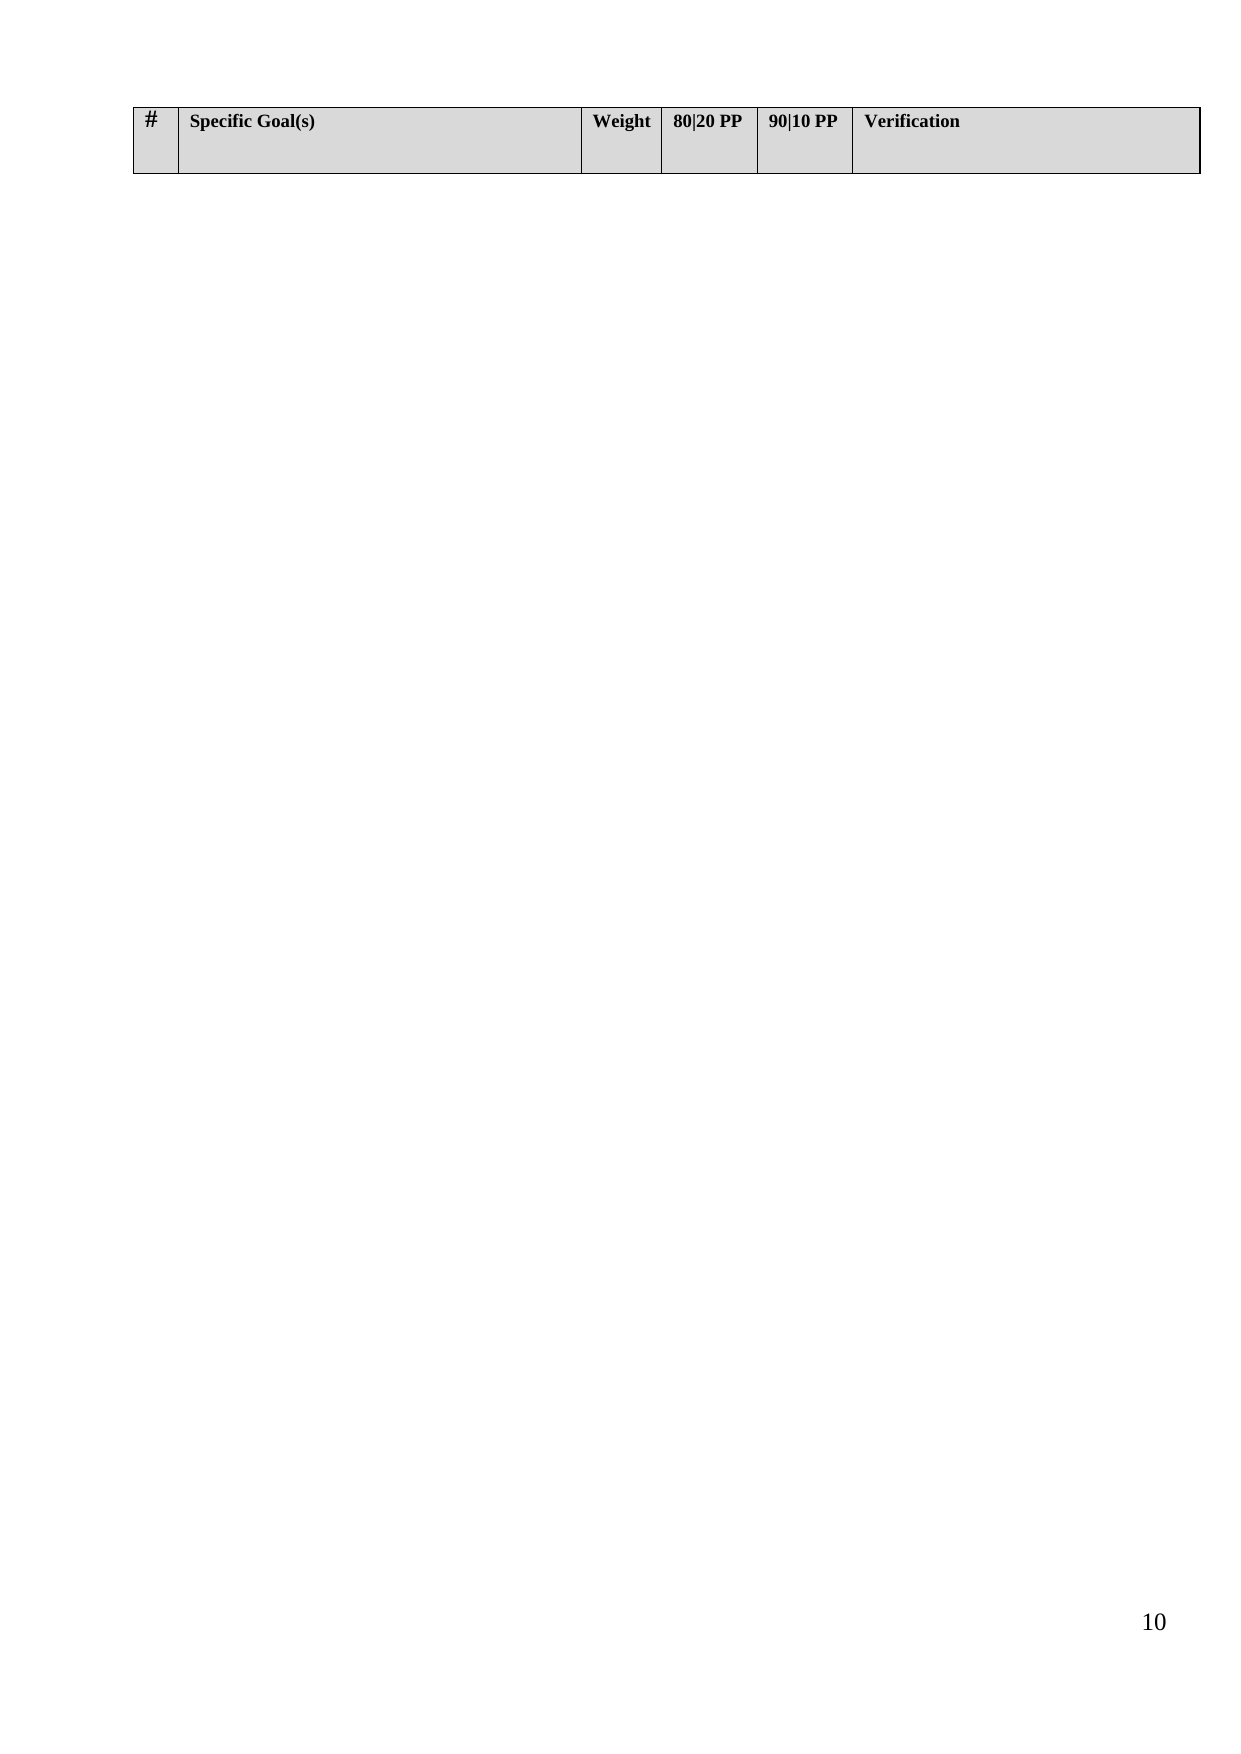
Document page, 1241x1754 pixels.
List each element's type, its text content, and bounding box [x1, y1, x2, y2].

table_header # [134, 108, 178, 173]
table_header Verification [853, 108, 1199, 173]
table_header Specific Goal(s) [179, 108, 581, 173]
table_header 80|20 PP [662, 108, 757, 173]
table_header Weight [582, 108, 661, 173]
table_header 90|10 PP [758, 108, 852, 173]
